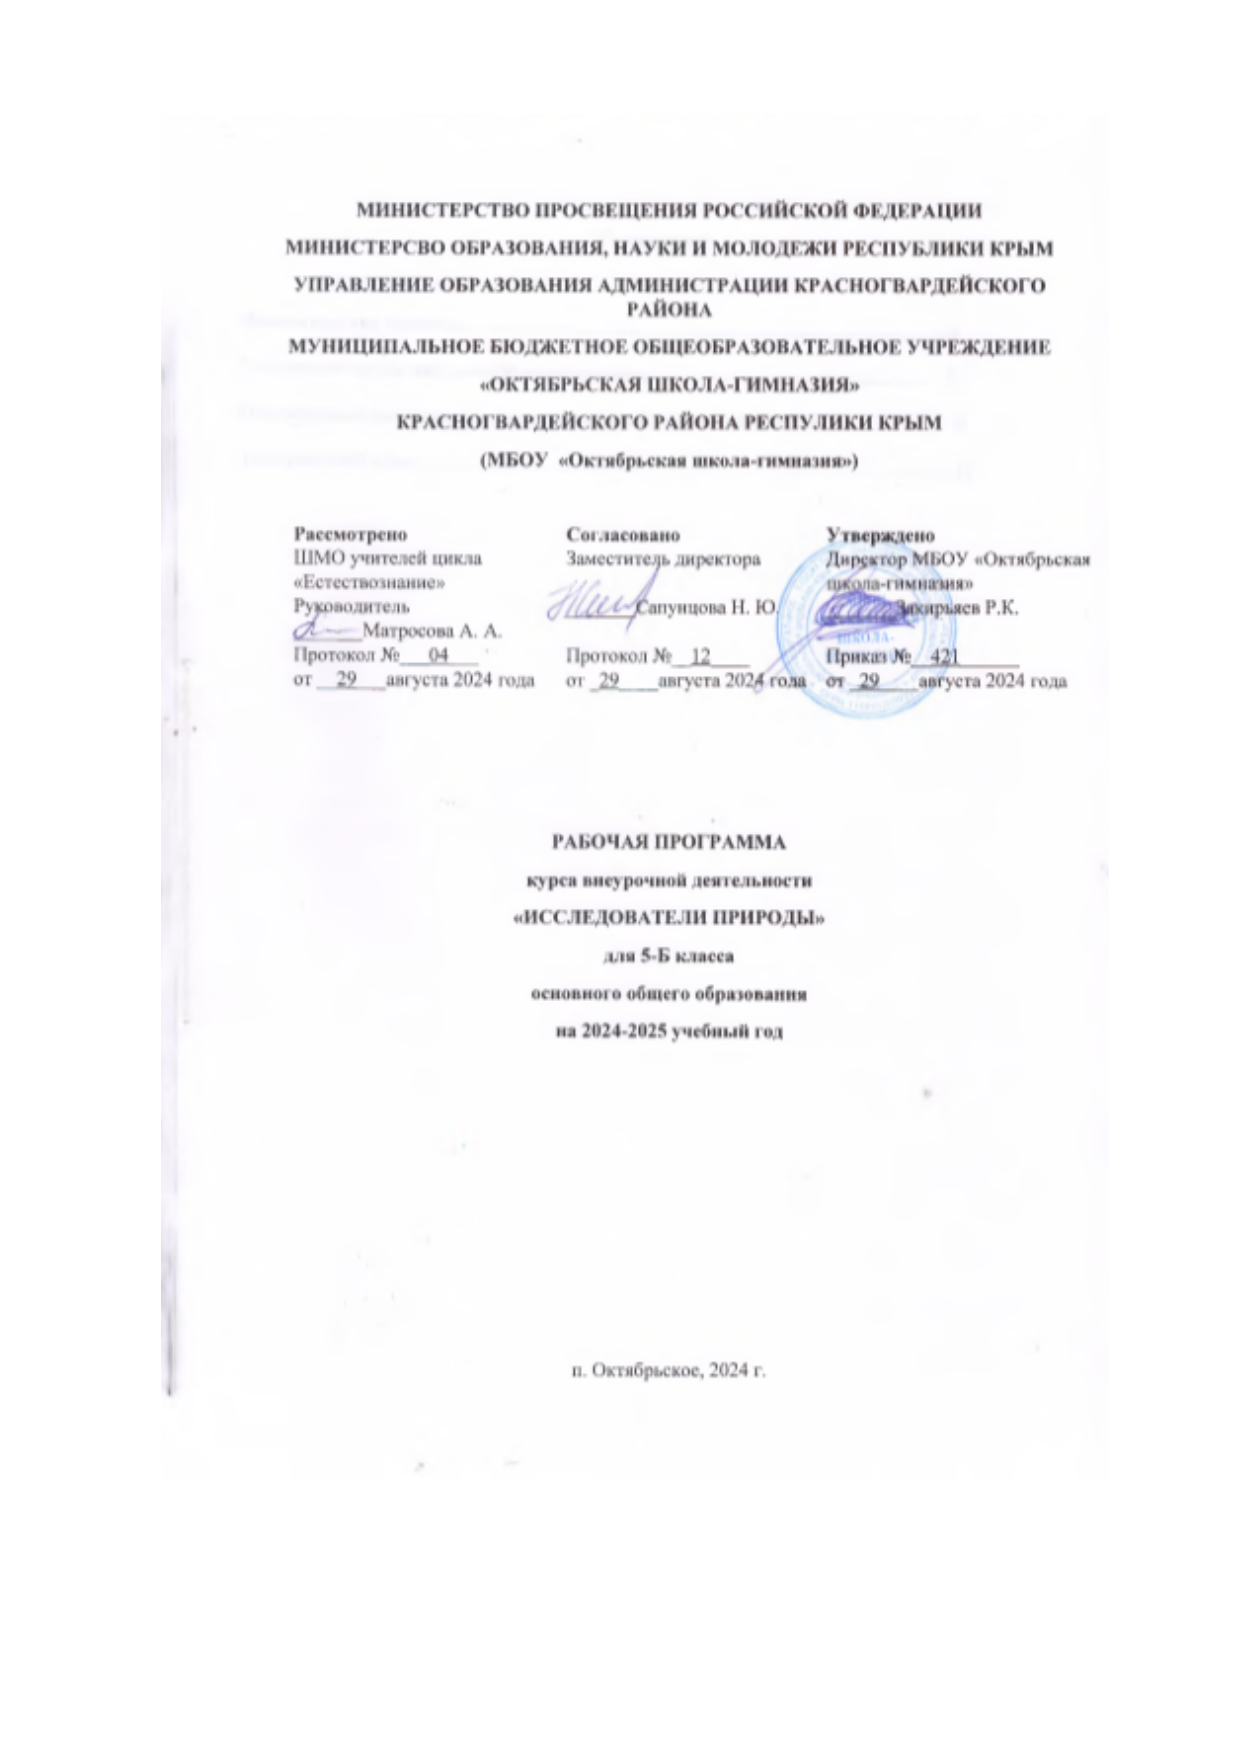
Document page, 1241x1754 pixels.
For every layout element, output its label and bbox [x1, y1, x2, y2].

picture [161, 114, 1109, 1481]
